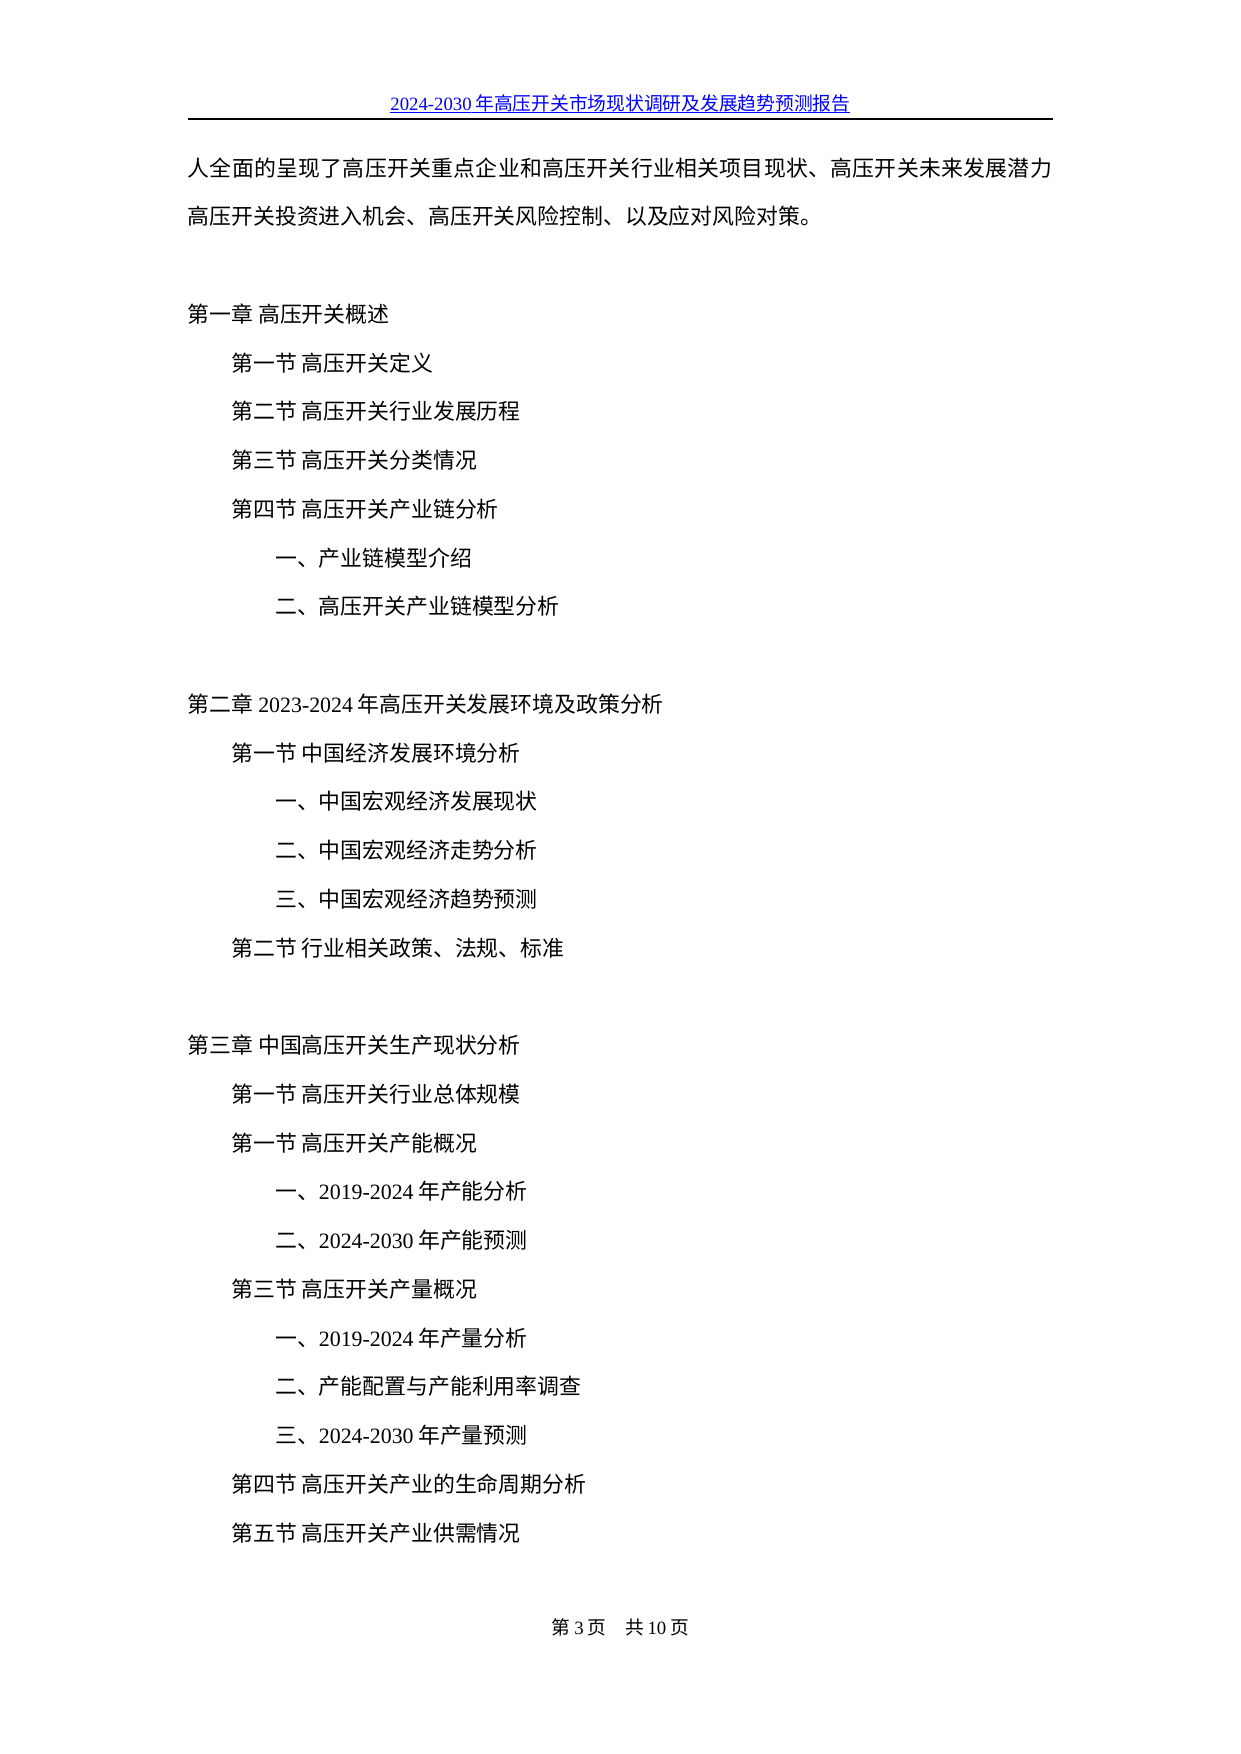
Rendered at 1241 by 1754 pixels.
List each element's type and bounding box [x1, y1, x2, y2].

text [187, 150, 1053, 1548]
